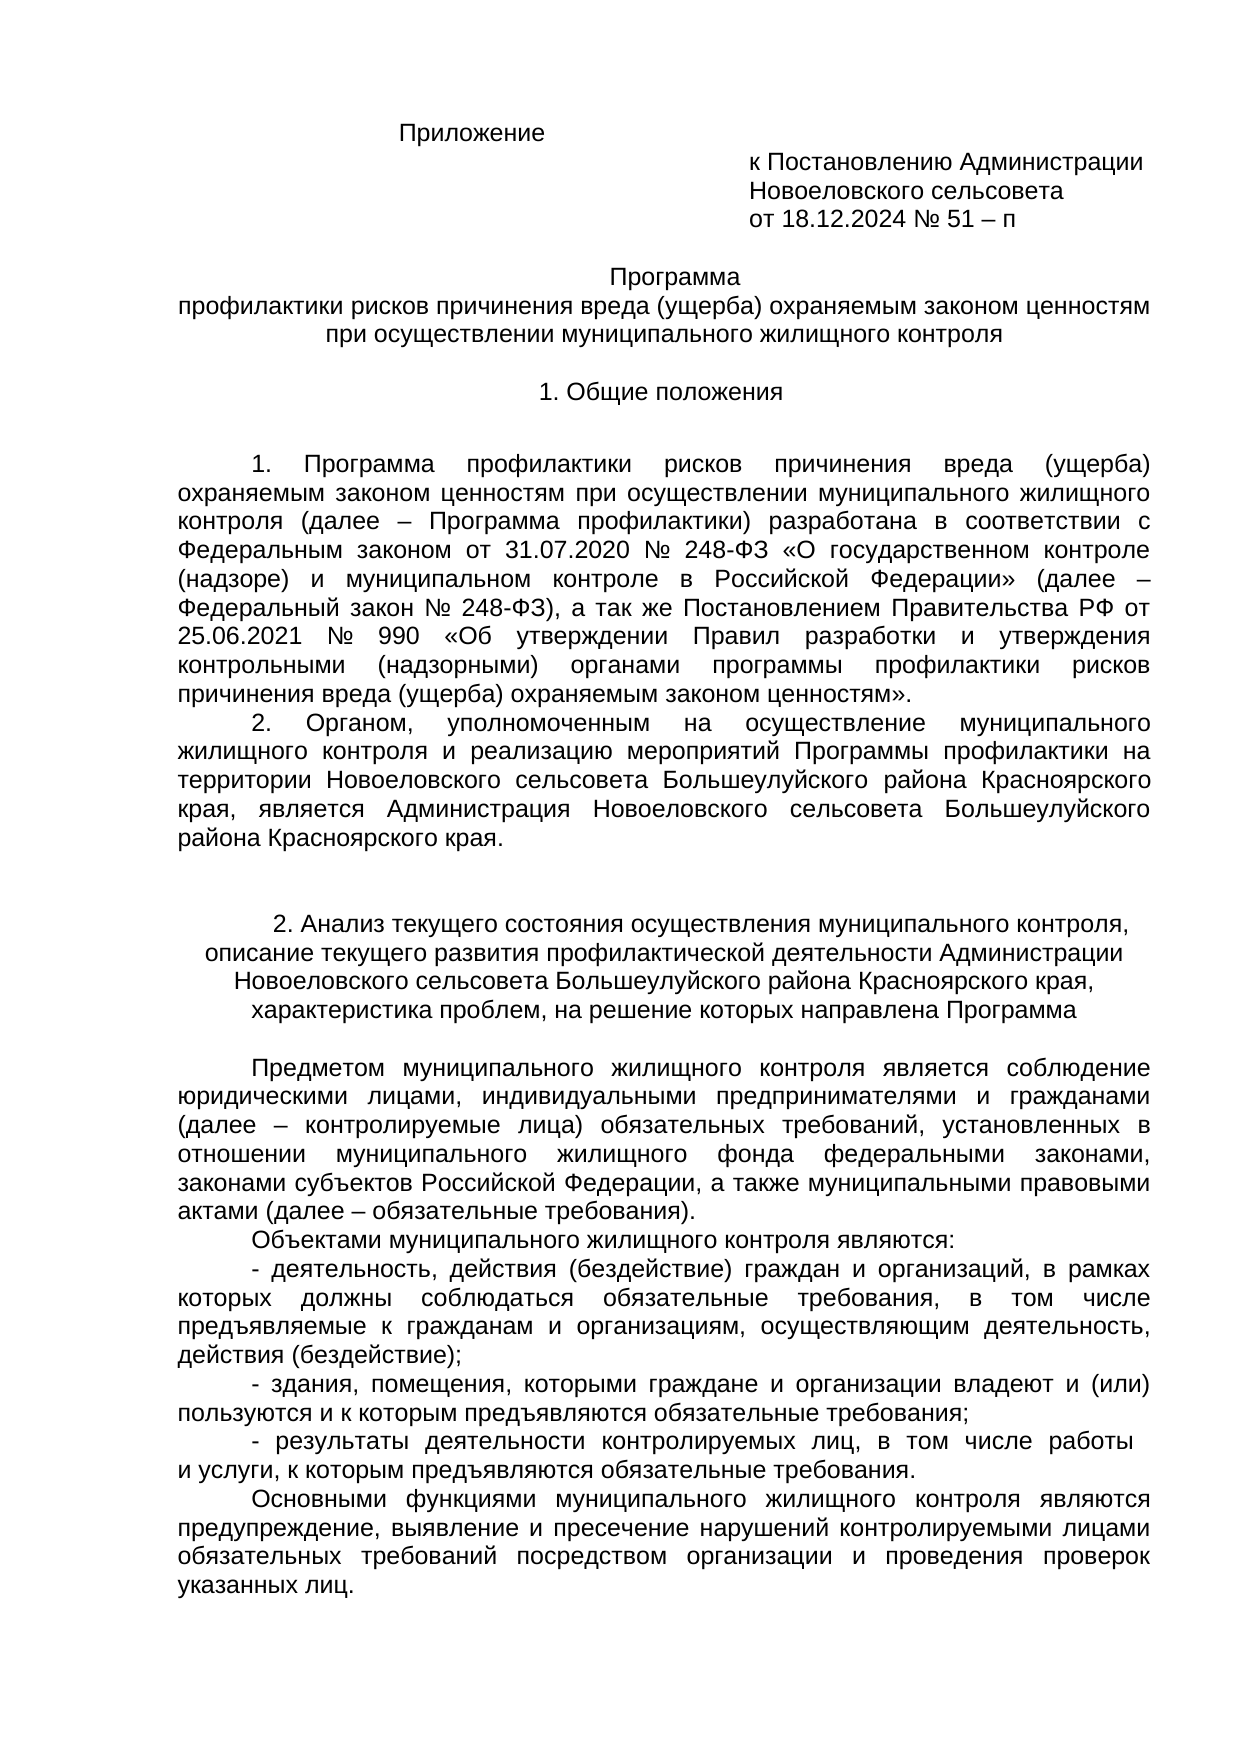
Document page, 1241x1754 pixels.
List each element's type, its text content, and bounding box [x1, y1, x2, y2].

text от 18.12.2024 № 51 – п [619, 204, 1152, 233]
text к Постановлению Администрации [693, 147, 1152, 176]
text 2. Анализ текущего состояния осуществления муниципального контроля, описание текущего развития профилактической деятельности Администрации Новоеловского сельсовета Большеулуйского района Красноярского края, характеристика проблем, на решение которых направлена Программа [177, 909, 1152, 1024]
text Программа [177, 262, 1152, 291]
text - здания, помещения, которыми граждане и организации владеют и (или) пользуются и к которым предъявляются обязательные требования; [177, 1369, 1152, 1426]
text Приложение [324, 118, 1152, 147]
text 1. Общие положения [177, 377, 1152, 406]
text - результаты деятельности контролируемых лиц, в том числе работы и услуги, к которым предъявляются обязательные требования. [177, 1426, 1152, 1484]
text профилактики рисков причинения вреда (ущерба) охраняемым законом ценностям при осуществлении муниципального жилищного контроля [177, 291, 1152, 348]
text Новоеловского сельсовета [251, 176, 1152, 204]
text Основными функциями муниципального жилищного контроля являются предупреждение, выявление и пресечение нарушений контролируемыми лицами обязательных требований посредством организации и проведения проверок указанных лиц. [177, 1484, 1152, 1599]
text - деятельность, действия (бездействие) граждан и организаций, в рамках которых должны соблюдаться обязательные требования, в том числе предъявляемые к гражданам и организациям, осуществляющим деятельность, действия (бездействие); [177, 1254, 1152, 1369]
text 1. Программа профилактики рисков причинения вреда (ущерба) охраняемым законом ценностям при осуществлении муниципального жилищного контроля (далее – Программа профилактики) разработана в соответствии с Федеральным законом от 31.07.2020 № 248-ФЗ «О государственном контроле (надзоре) и муниципальном контроле в Российской Федерации» (далее – Федеральный закон № 248-ФЗ), а так же Постановлением Правительства РФ от 25.06.2021 № 990 «Об утверждении Правил разработки и утверждения контрольными (надзорными) органами программы профилактики рисков причинения вреда (ущерба) охраняемым законом ценностям». [177, 449, 1152, 707]
text 2. Органом, уполномоченным на осуществление муниципального жилищного контроля и реализацию мероприятий Программы профилактики на территории Новоеловского сельсовета Большеулуйского района Красноярского края, является Администрация Новоеловского сельсовета Большеулуйского района Красноярского края. [177, 707, 1152, 851]
text Предметом муниципального жилищного контроля является соблюдение юридическими лицами, индивидуальными предпринимателями и гражданами (далее – контролируемые лица) обязательных требований, установленных в отношении муниципального жилищного фонда федеральными законами, законами субъектов Российской Федерации, а также муниципальными правовыми актами (далее – обязательные требования). [177, 1052, 1152, 1225]
text Объектами муниципального жилищного контроля являются: [177, 1225, 1152, 1254]
